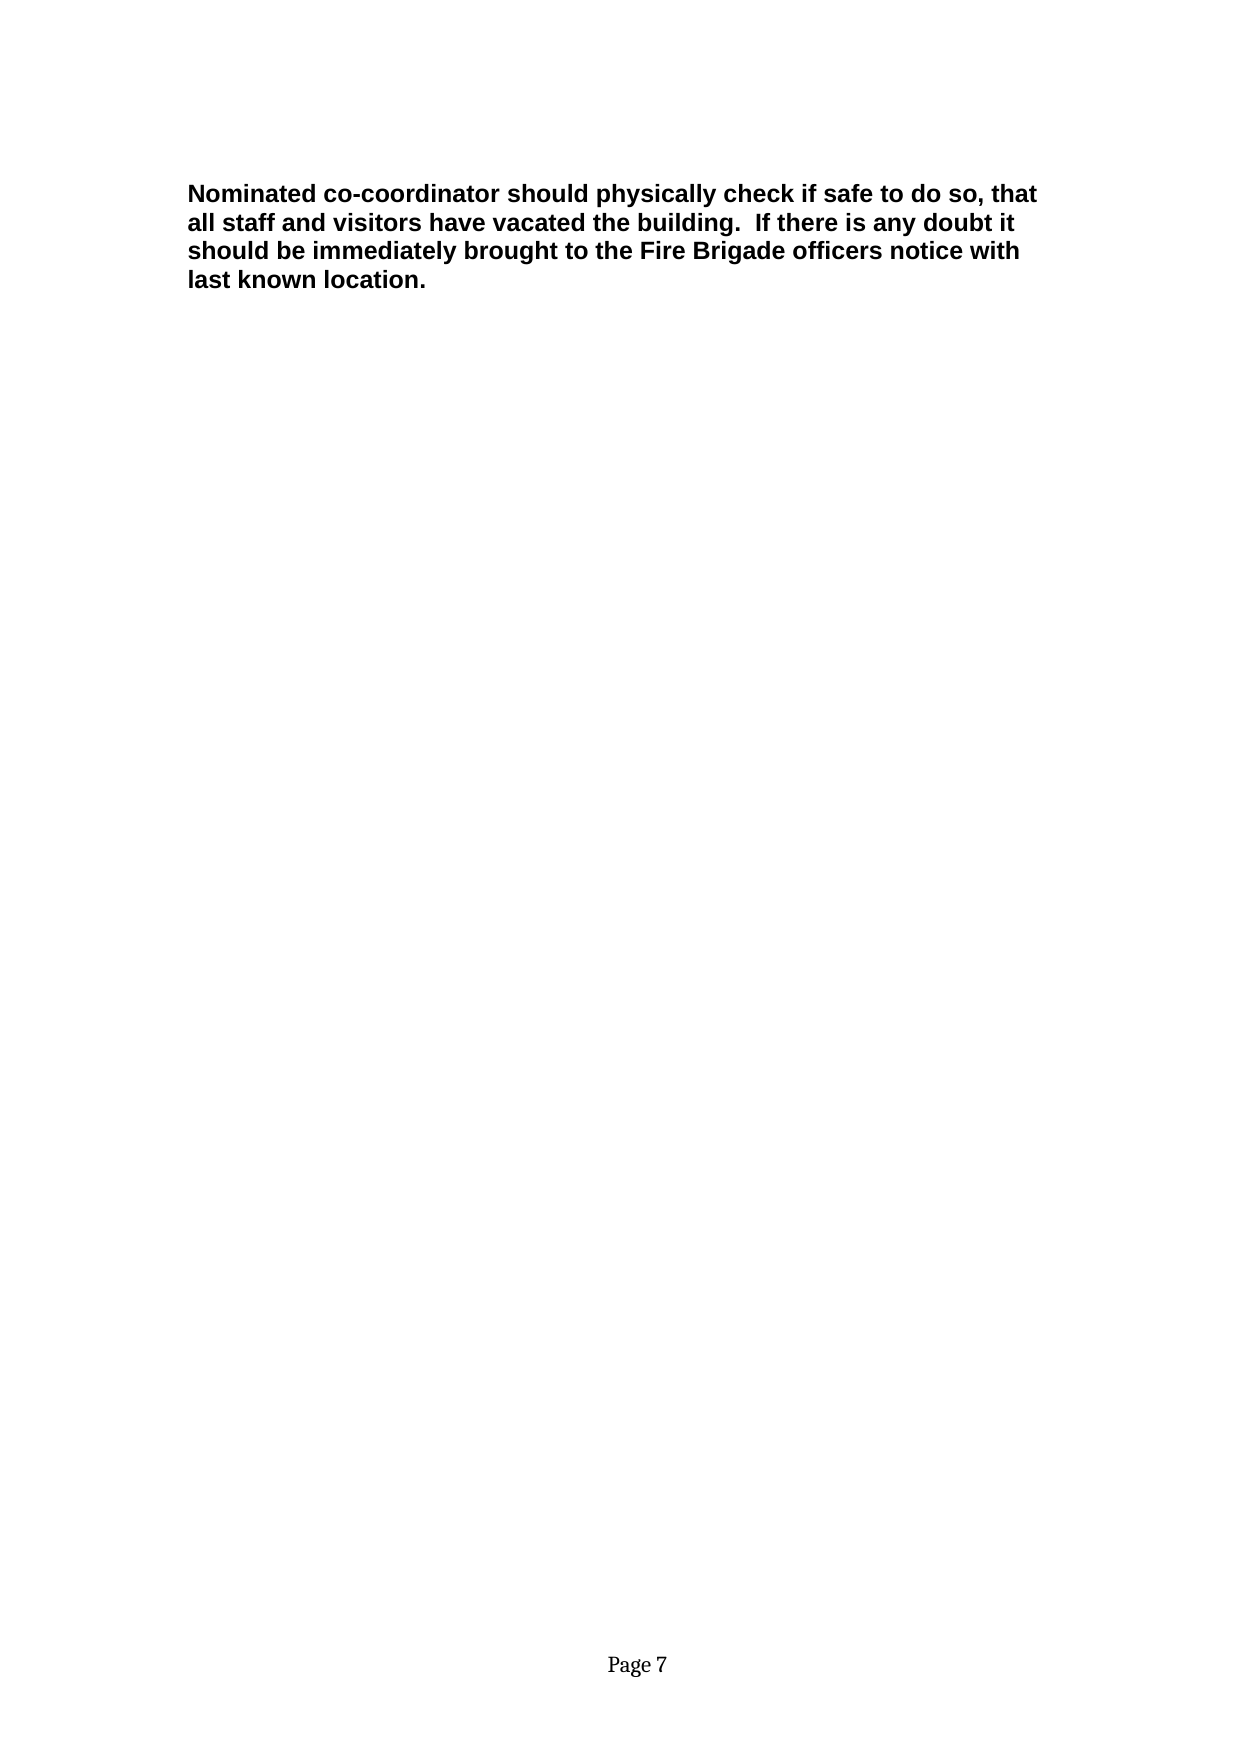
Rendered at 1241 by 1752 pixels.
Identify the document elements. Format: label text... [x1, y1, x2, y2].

text Nominated co-coordinator should physically check if safe to do so, that all staff and visitors have vacated the building. If there is any doubt it should be immediately brought to the Fire Brigade officers notice with last known location. [187, 179, 1053, 294]
